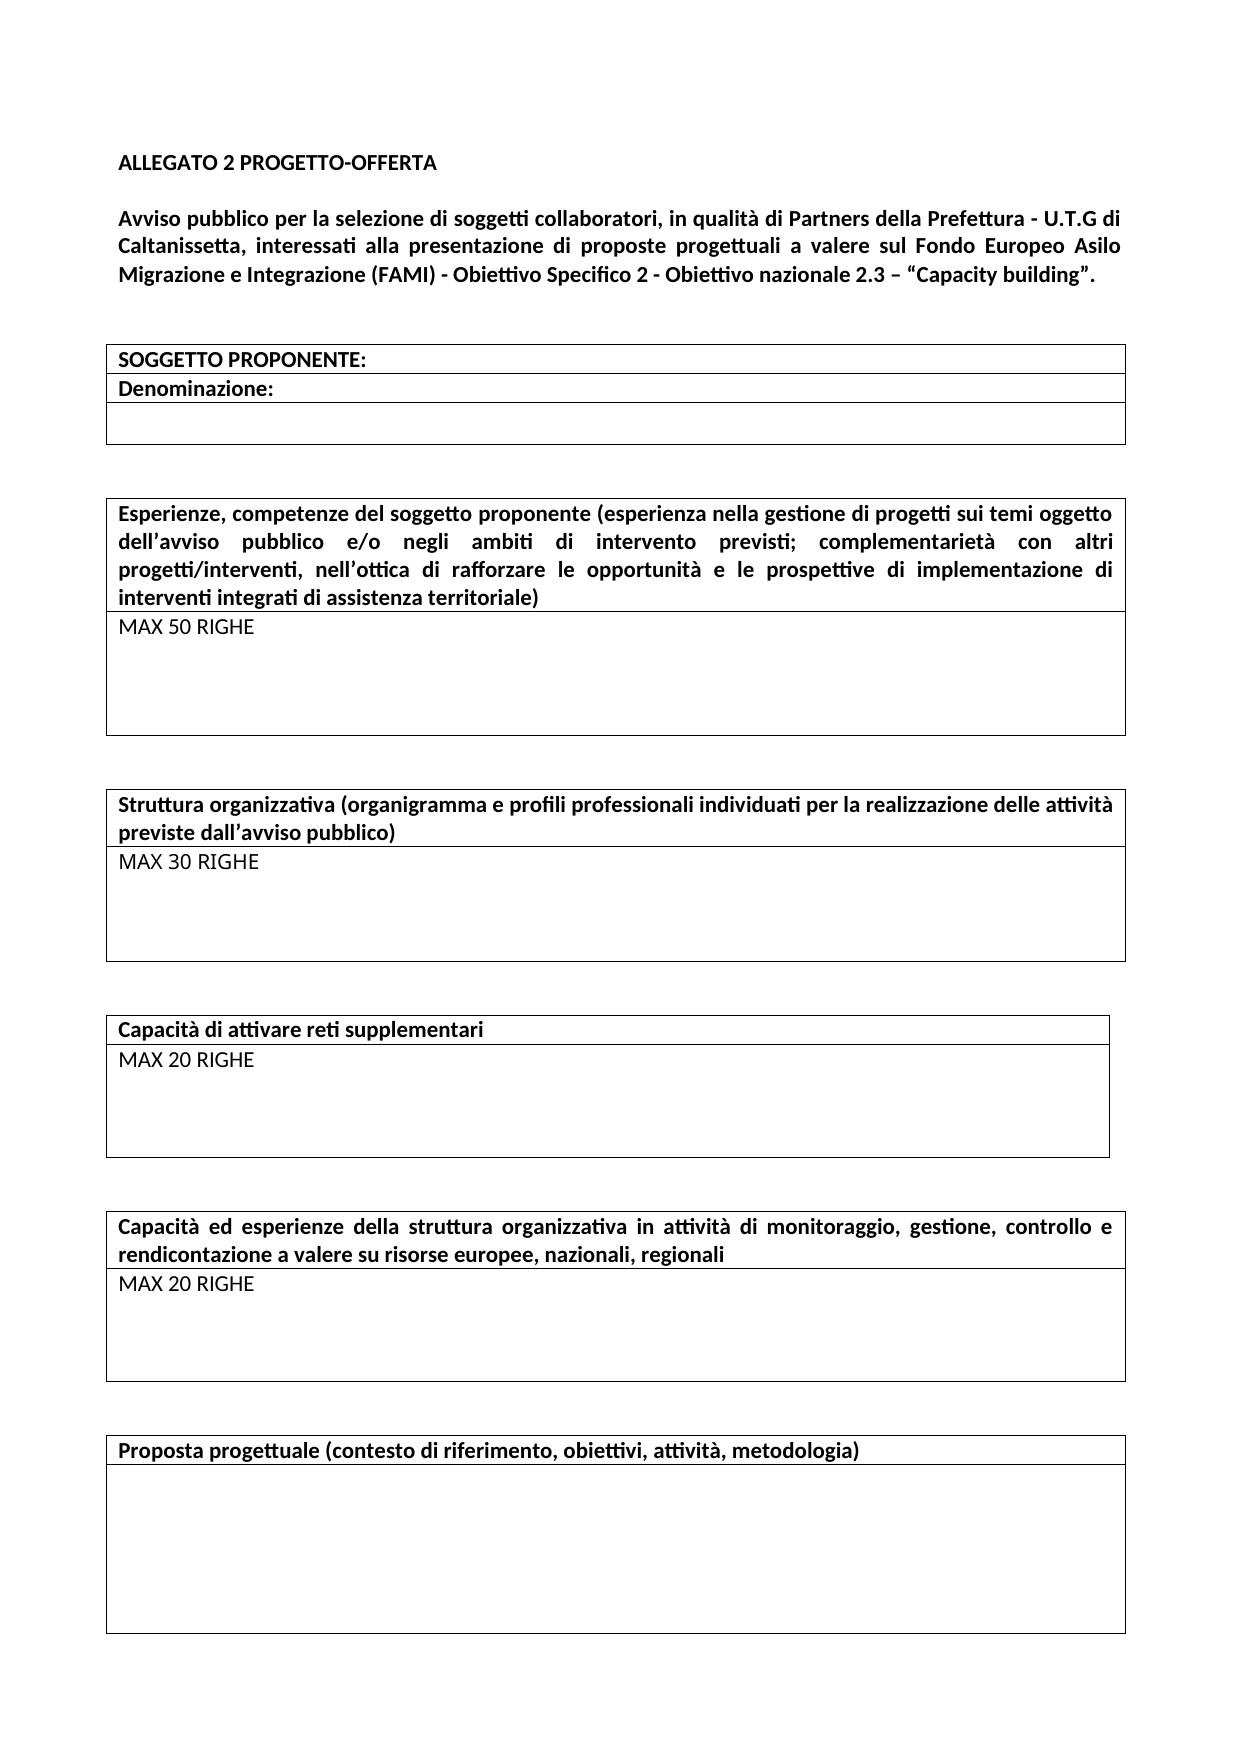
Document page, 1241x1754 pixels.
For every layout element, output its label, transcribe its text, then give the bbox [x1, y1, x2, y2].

table_cell [107, 403, 1125, 444]
table_header Capacità di attivare reti supplementari [107, 1016, 1109, 1044]
table_cell MAX 20 RIGHE [107, 1269, 1125, 1381]
table_cell MAX 50 RIGHE [107, 612, 1125, 734]
table_header SOGGETTO PROPONENTE: [107, 345, 1125, 373]
table_cell MAX 20 RIGHE [107, 1045, 1109, 1157]
text ALLEGATO 2 PROGETTO-OFFERTA [118, 148, 1122, 176]
table_cell MAX 30 RIGHE [107, 847, 1125, 961]
text Avviso pubblico per la selezione di soggetti collaboratori, in qualità di Partners della Prefettura - U.T.G di Caltanissetta, interessati alla presentazione di proposte progettuali a valere sul Fondo Europeo Asilo Migrazione e Integrazione (FAMI) - Obiettivo Specifico 2 - Obiettivo nazionale 2.3 – “Capacity building”. [118, 204, 1122, 288]
table_header Capacità ed esperienze della struttura organizzativa in attività di monitoraggio, gestione, controllo e rendicontazione a valere su risorse europee, nazionali, regionali [107, 1212, 1125, 1268]
table_header Proposta progettuale (contesto di riferimento, obiettivi, attività, metodologia) [107, 1436, 1125, 1464]
table_header Esperienze, competenze del soggetto proponente (esperienza nella gestione di progetti sui temi oggetto dell’avviso pubblico e/o negli ambiti di intervento previsti; complementarietà con altri progetti/interventi, nell’ottica di rafforzare le opportunità e le prospettive di implementazione di interventi integrati di assistenza territoriale) [107, 499, 1125, 611]
table_cell Denominazione: [107, 374, 1125, 402]
table_cell [107, 1465, 1125, 1633]
table_header Struttura organizzativa (organigramma e profili professionali individuati per la realizzazione delle attività previste dall’avviso pubblico) [107, 790, 1125, 846]
